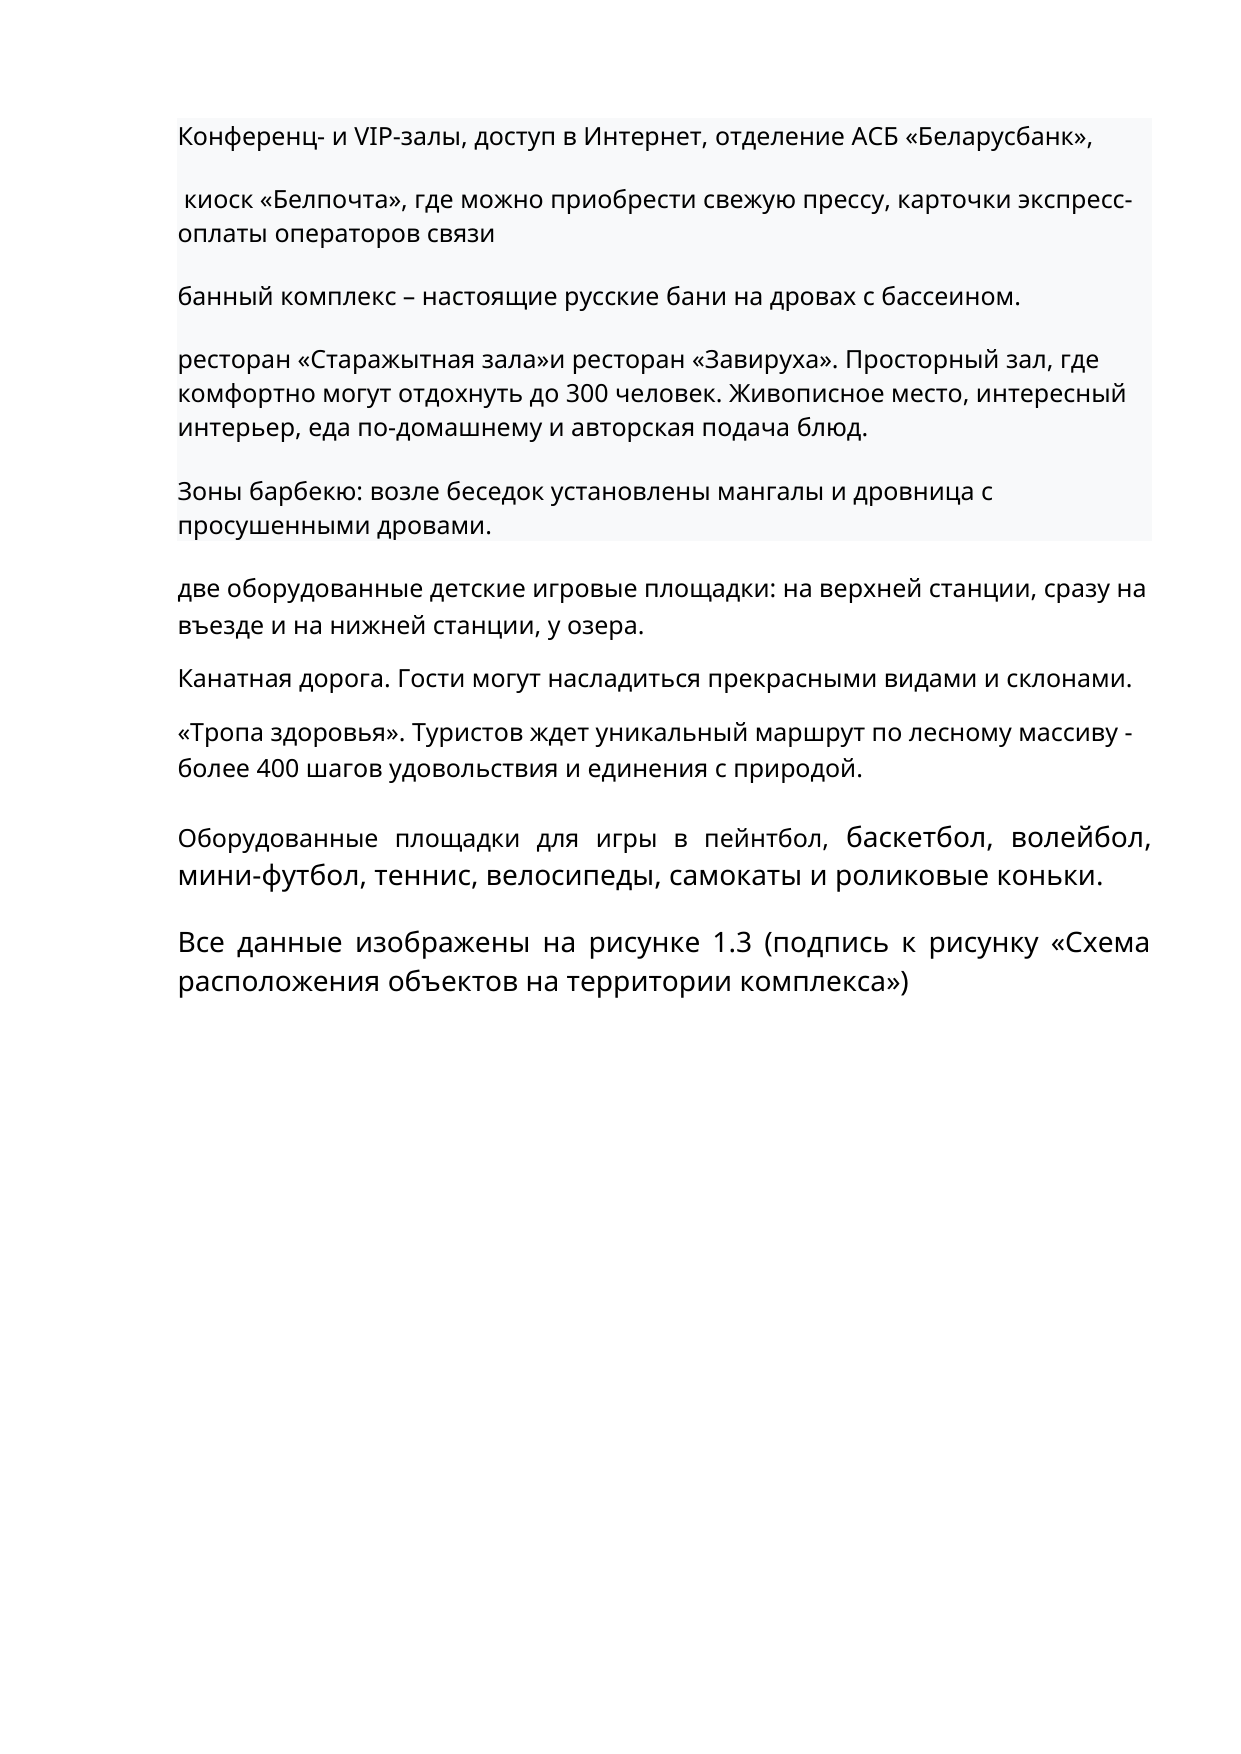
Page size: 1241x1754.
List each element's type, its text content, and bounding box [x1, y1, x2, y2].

text Все данные изображены на рисунке 1.3 (подпись к рисунку «Схема расположения объектов на территории комплекса») [177, 923, 1152, 999]
text «Тропа здоровья». Туристов ждет уникальный маршрут по лесному массиву - более 400 шагов удовольствия и единения с природой. [177, 714, 1152, 785]
text Оборудованные площадки для игры в пейнтбол, баскетбол, волейбол, мини-футбол, теннис, велосипеды, самокаты и роликовые коньки. [177, 817, 1152, 893]
text Конференц- и VIP-залы, доступ в Интернет, отделение АСБ «Беларусбанк», [177, 118, 1152, 152]
text Зоны барбекю: возле беседок установлены мангалы и дровница с просушенными дровами. [177, 473, 1152, 541]
text банный комплекс – настоящие русские бани на дровах с бассеином. [177, 279, 1152, 313]
text ресторан «Старажытная зала»и ресторан «Завируха». Просторный зал, где комфортно могут отдохнуть до 300 человек. Живописное место, интересный интерьер, еда по-домашнему и авторская подача блюд. [177, 342, 1152, 444]
text Канатная дорога. Гости могут насладиться прекрасными видами и склонами. [177, 661, 1152, 695]
text киоск «Белпочта», где можно приобрести свежую прессу, карточки экспресс-оплаты операторов связи [177, 181, 1152, 249]
text две оборудованные детские игровые площадки: на верхней станции, сразу на въезде и на нижней станции, у озера. [177, 571, 1152, 641]
